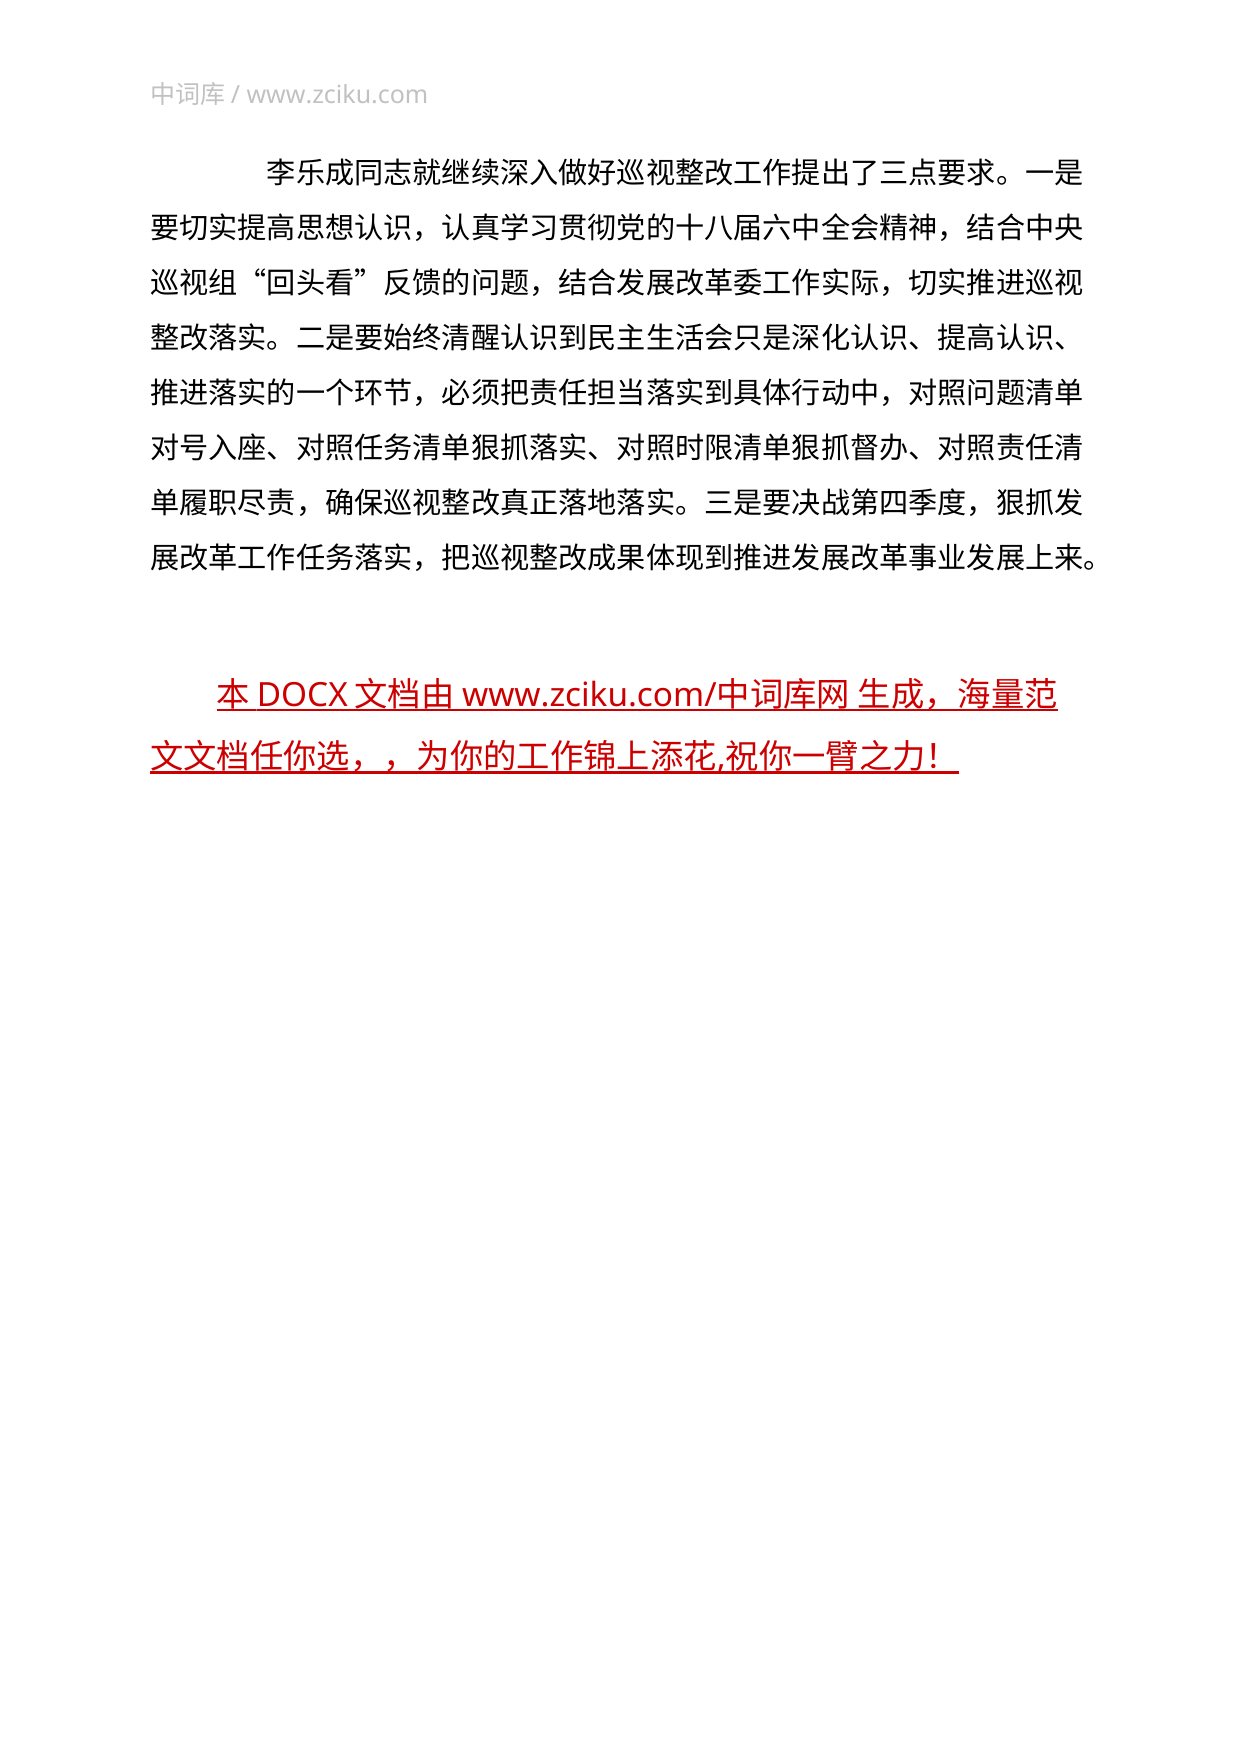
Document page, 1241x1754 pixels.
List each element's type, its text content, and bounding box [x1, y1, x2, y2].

text 本DOCX文档由 www.zciku.com/中词库网 生成，海量范文文档任你选，，为你的工作锦上添花,祝你一臂之力！ [150, 667, 1090, 778]
text 李乐成同志就继续深入做好巡视整改工作提出了三点要求。一是要切实提高思想认识，认真学习贯彻党的十八届六中全会精神，结合中央巡视组“回头看”反馈的问题，结合发展改革委工作实际，切实推进巡视整改落实。二是要始终清醒认识到民主生活会只是深化认识、提高认识、推进落实的一个环节，必须把责任担当落实到具体行动中，对照问题清单对号入座、对照任务清单狠抓落实、对照时限清单狠抓督办、对照责任清单履职尽责，确保巡视整改真正落地落实。三是要决战第四季度，狠抓发展改革工作任务落实，把巡视整改成果体现到推进发展改革事业发展上来。 [150, 150, 1090, 577]
